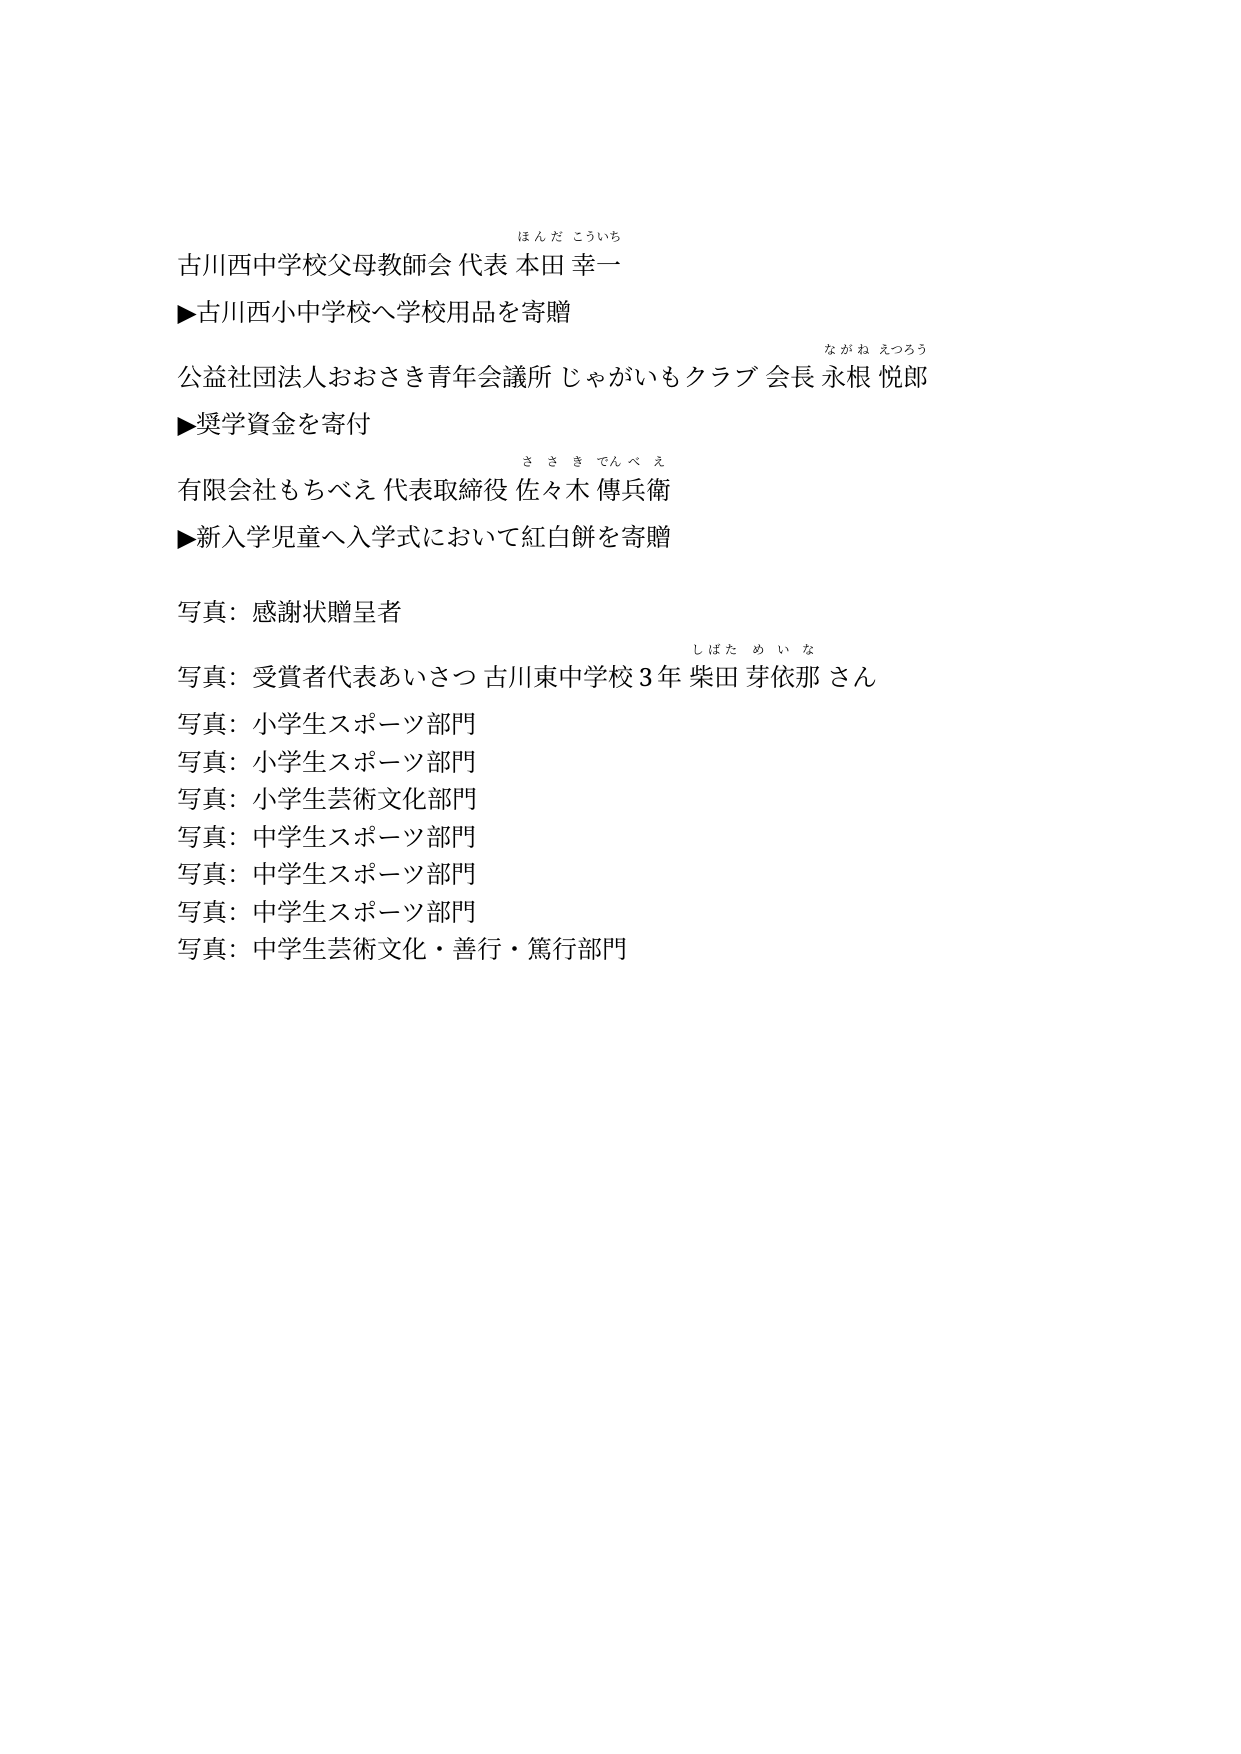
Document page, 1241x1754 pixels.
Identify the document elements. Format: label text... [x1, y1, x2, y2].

text 写真：小学生スポーツ部門 [177, 742, 1063, 779]
text 写真：小学生芸術文化部門 [177, 779, 1063, 817]
text 写真：中学生スポーツ部門 [177, 854, 1063, 892]
text 写真：感謝状贈呈者 [177, 592, 1063, 629]
text 写真：受賞者代表あいさつ 古川東中学校3年 さん [177, 629, 1063, 704]
text ▶古川西小中学校へ学校用品を寄贈 [177, 292, 1063, 329]
text ▶奨学資金を寄付 [177, 404, 1063, 442]
text 写真：中学生芸術文化・善行・篤行部門 [177, 929, 1063, 967]
text ▶新入学児童へ入学式において紅白餅を寄贈 [177, 517, 1063, 554]
text 写真：小学生スポーツ部門 [177, 704, 1063, 742]
text 写真：中学生スポーツ部門 [177, 817, 1063, 854]
text 公益社団法人おおさき青年会議所 じゃがいもクラブ 会長 [177, 329, 1063, 404]
text 写真：中学生スポーツ部門 [177, 892, 1063, 929]
text 古川西中学校父母教師会 代表 [177, 217, 1063, 292]
text 有限会社もちべえ 代表取締役 [177, 442, 1063, 517]
